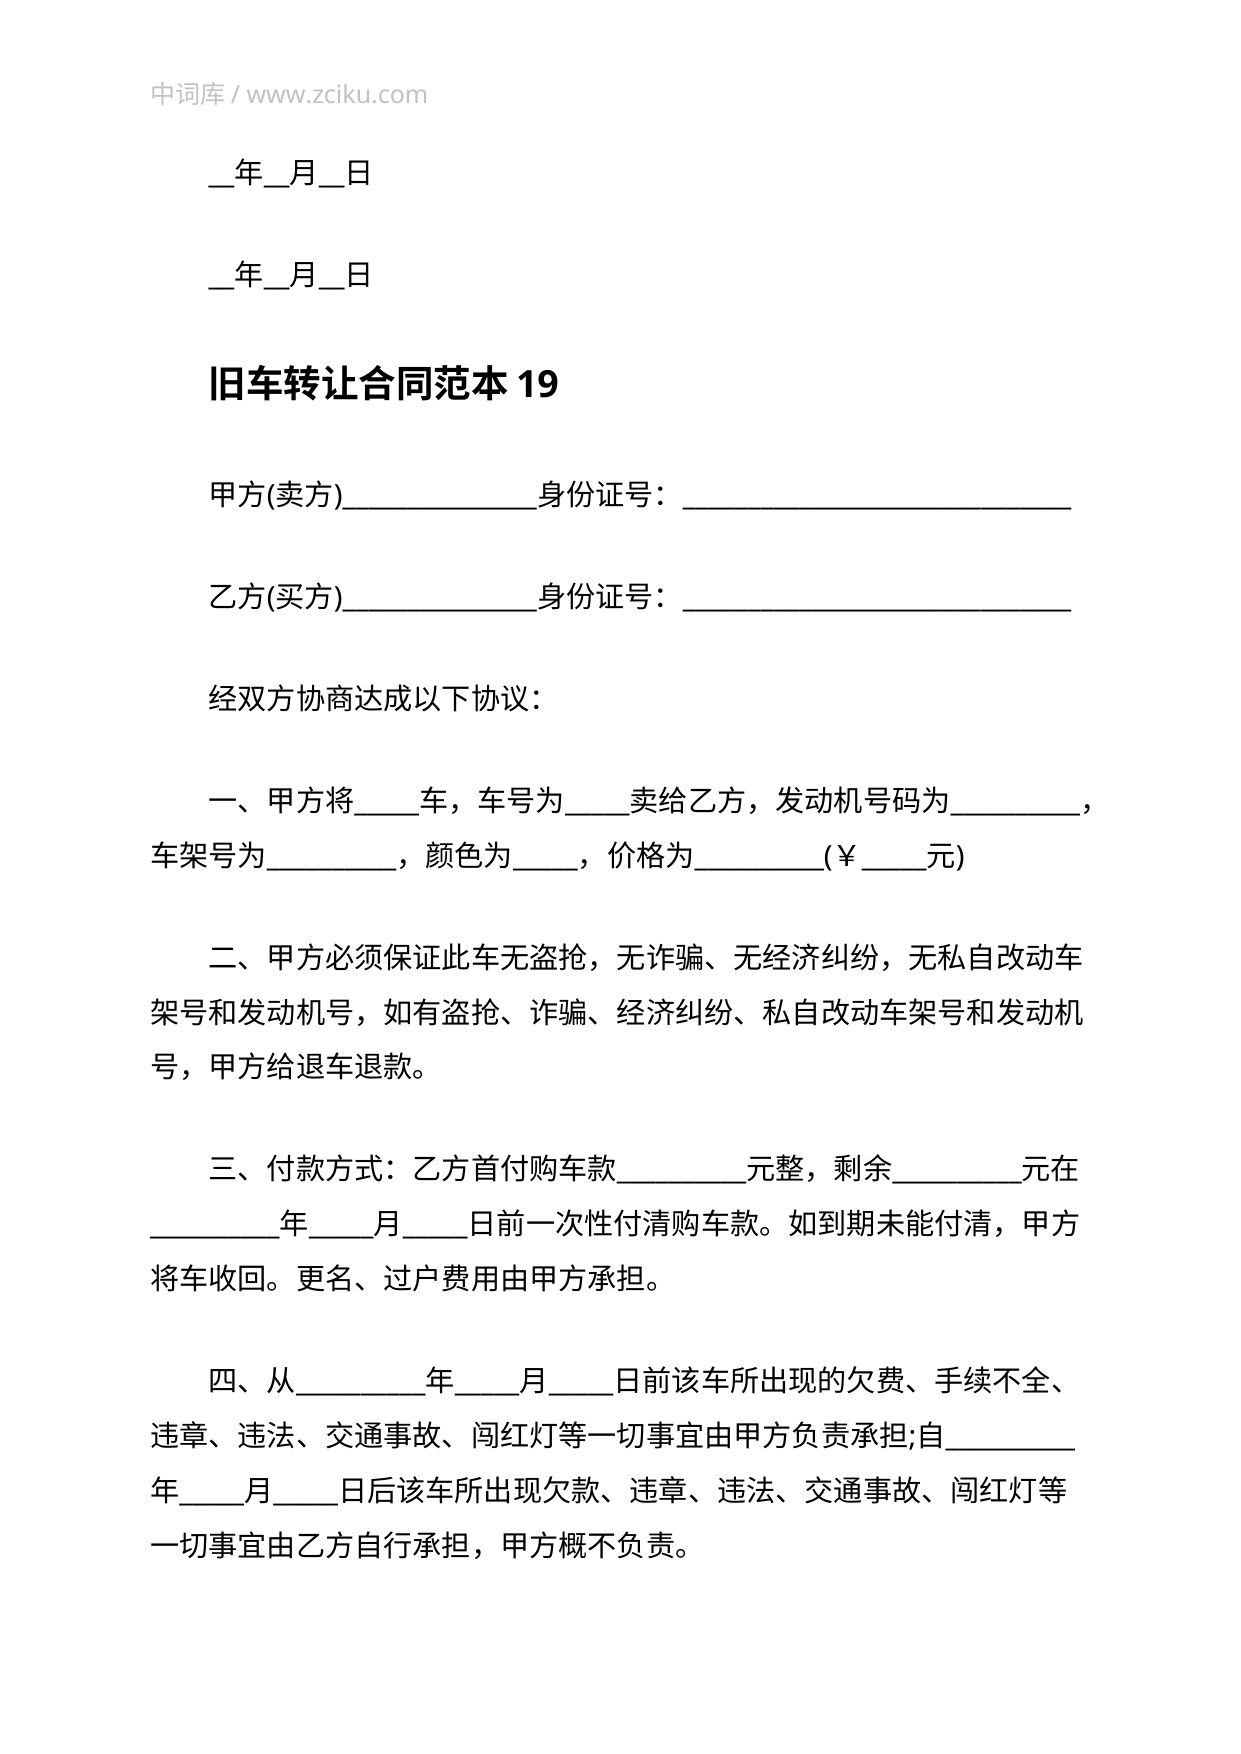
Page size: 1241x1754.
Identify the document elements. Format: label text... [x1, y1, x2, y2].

text 旧车转让合同范本19 [150, 354, 1090, 408]
text 乙方(买方)_______________身份证号：______________________________ [150, 573, 1090, 616]
text __年__月__日 [150, 150, 1090, 192]
text 四、从__________年_____月_____日前该车所出现的欠费、手续不全、违章、违法、交通事故、闯红灯等一切事宜由甲方负责承担;自__________年_____月_____日后该车所出现欠款、违章、违法、交通事故、闯红灯等一切事宜由乙方自行承担，甲方概不负责。 [150, 1358, 1090, 1565]
text 二、甲方必须保证此车无盗抢，无诈骗、无经济纠纷，无私自改动车架号和发动机号，如有盗抢、诈骗、经济纠纷、私自改动车架号和发动机号，甲方给退车退款。 [150, 934, 1090, 1086]
text 经双方协商达成以下协议： [150, 676, 1090, 718]
text 甲方(卖方)_______________身份证号：______________________________ [150, 472, 1090, 514]
text 一、甲方将_____车，车号为_____卖给乙方，发动机号码为__________，车架号为__________，颜色为_____，价格为__________(￥_____元) [150, 777, 1090, 875]
text 三、付款方式：乙方首付购车款__________元整，剩余__________元在__________年_____月_____日前一次性付清购车款。如到期未能付清，甲方将车收回。更名、过户费用由甲方承担。 [150, 1146, 1090, 1298]
text __年__月__日 [150, 252, 1090, 294]
